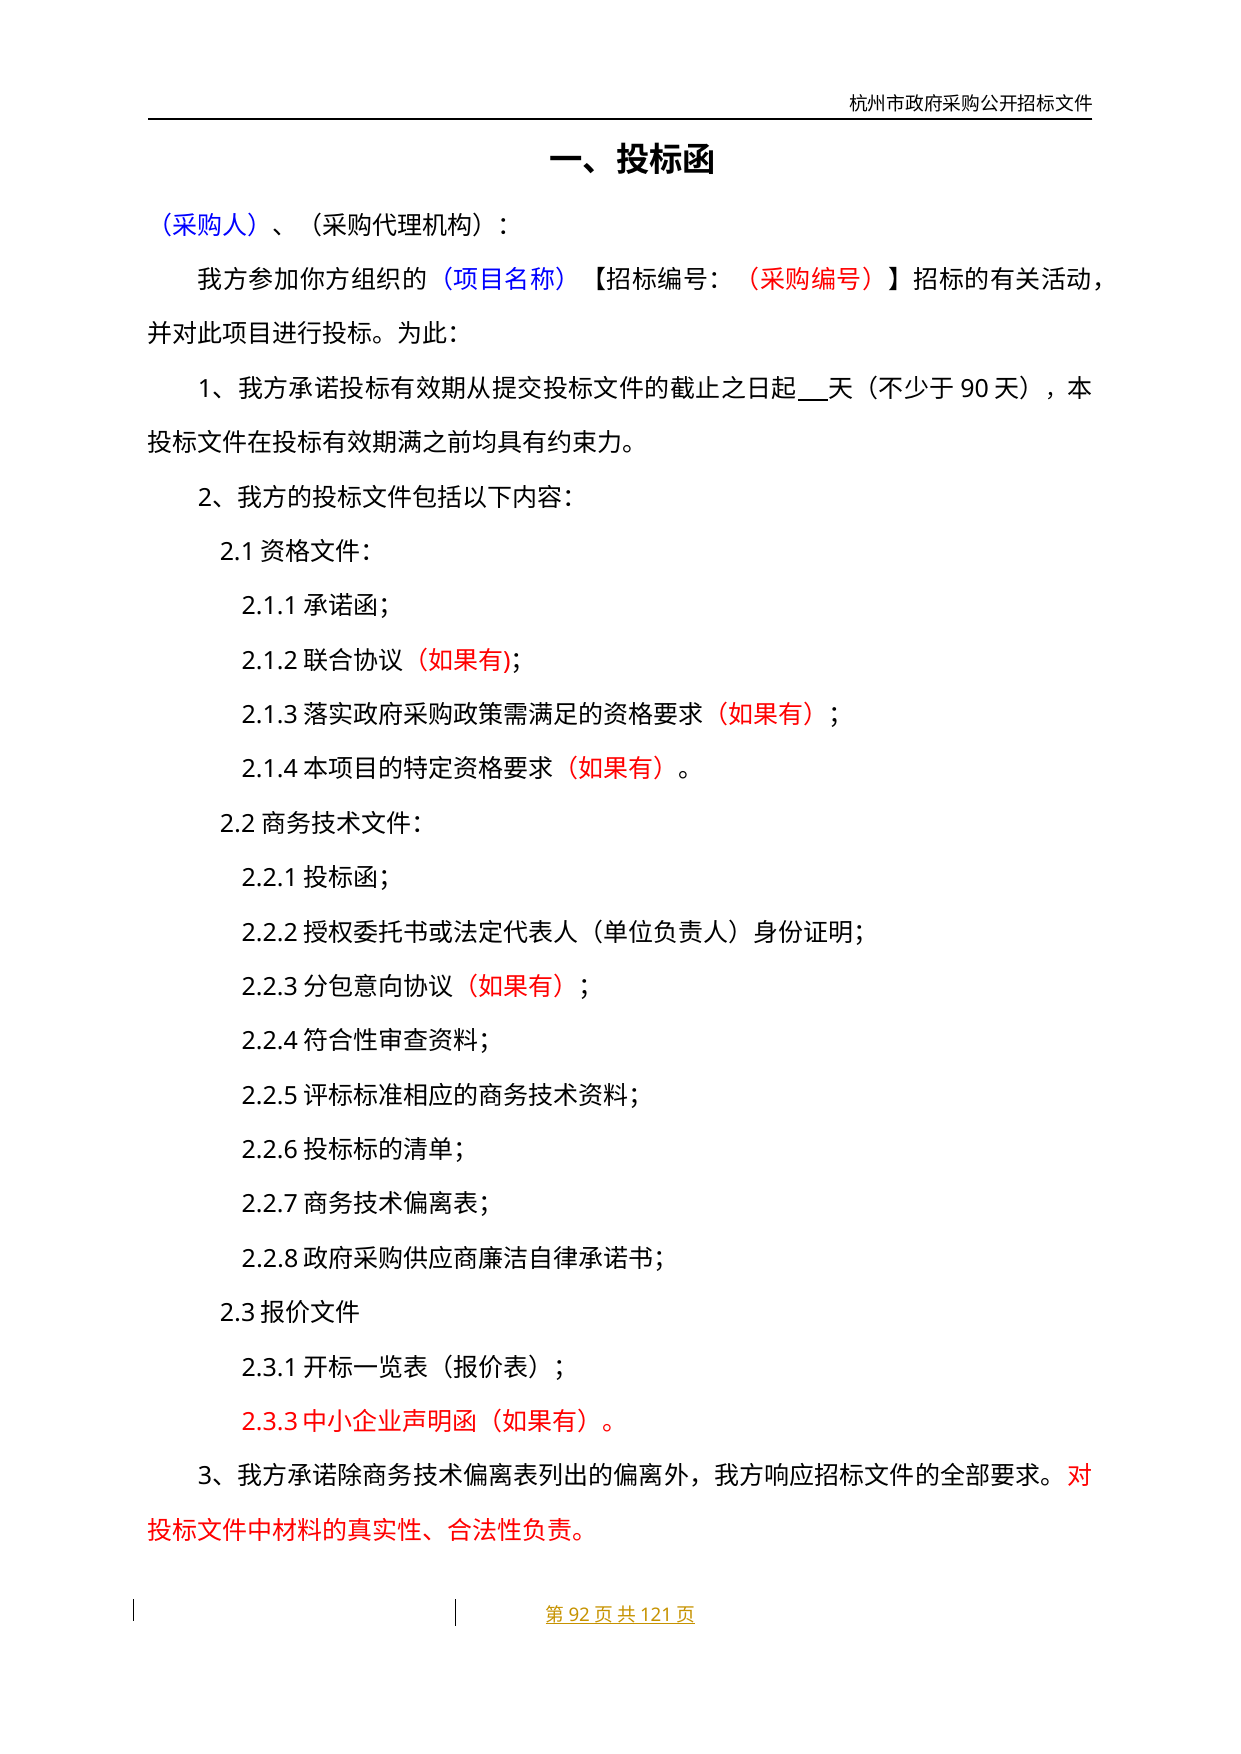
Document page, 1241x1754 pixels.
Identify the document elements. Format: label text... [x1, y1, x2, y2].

text 2.2.7商务技术偏离表； [191, 1184, 1092, 1220]
text 3、我方承诺除商务技术偏离表列出的偏离外，我方响应招标文件的全部要求。对投标文件中材料的真实性、合法性负责。 [148, 1456, 1092, 1546]
text 2.2 商务技术文件： [169, 803, 1092, 839]
text 2.1.3落实政府采购政策需满足的资格要求（如果有）； [191, 694, 1092, 731]
text 2.1资格文件： [169, 531, 1092, 568]
text 2.2.8政府采购供应商廉洁自律承诺书； [191, 1238, 1092, 1274]
text 我方参加你方组织的（项目名称）【招标编号：（采购编号）】招标的有关活动，并对此项目进行投标。为此： [148, 259, 1092, 350]
text 2.1.2联合协议（如果有)； [191, 640, 1092, 676]
text （采购人）、（采购代理机构）： [148, 205, 1092, 241]
text 2.2.6投标标的清单； [191, 1129, 1092, 1166]
text 2.2.3分包意向协议（如果有）； [191, 966, 1092, 1003]
text 2.2.5评标标准相应的商务技术资料； [191, 1075, 1092, 1111]
text 2.3.1开标一览表（报价表）； [191, 1347, 1092, 1383]
text 2.2.2授权委托书或法定代表人（单位负责人）身份证明； [191, 912, 1092, 948]
text 2.1.1承诺函； [191, 586, 1092, 622]
text 2.3.3中小企业声明函（如果有）。 [191, 1401, 1092, 1438]
text 2.2.4符合性审查资料； [191, 1021, 1092, 1057]
text 一、投标函 [148, 133, 1092, 181]
text 2.2.1投标函； [191, 858, 1092, 894]
text 1、我方承诺投标有效期从提交投标文件的截止之日起 天（不少于90天），本投标文件在投标有效期满之前均具有约束力。 [148, 368, 1092, 459]
text 2.1.4本项目的特定资格要求（如果有）。 [191, 749, 1092, 785]
text 2.3报价文件 [169, 1293, 1092, 1329]
text 2、我方的投标文件包括以下内容： [148, 477, 1092, 513]
